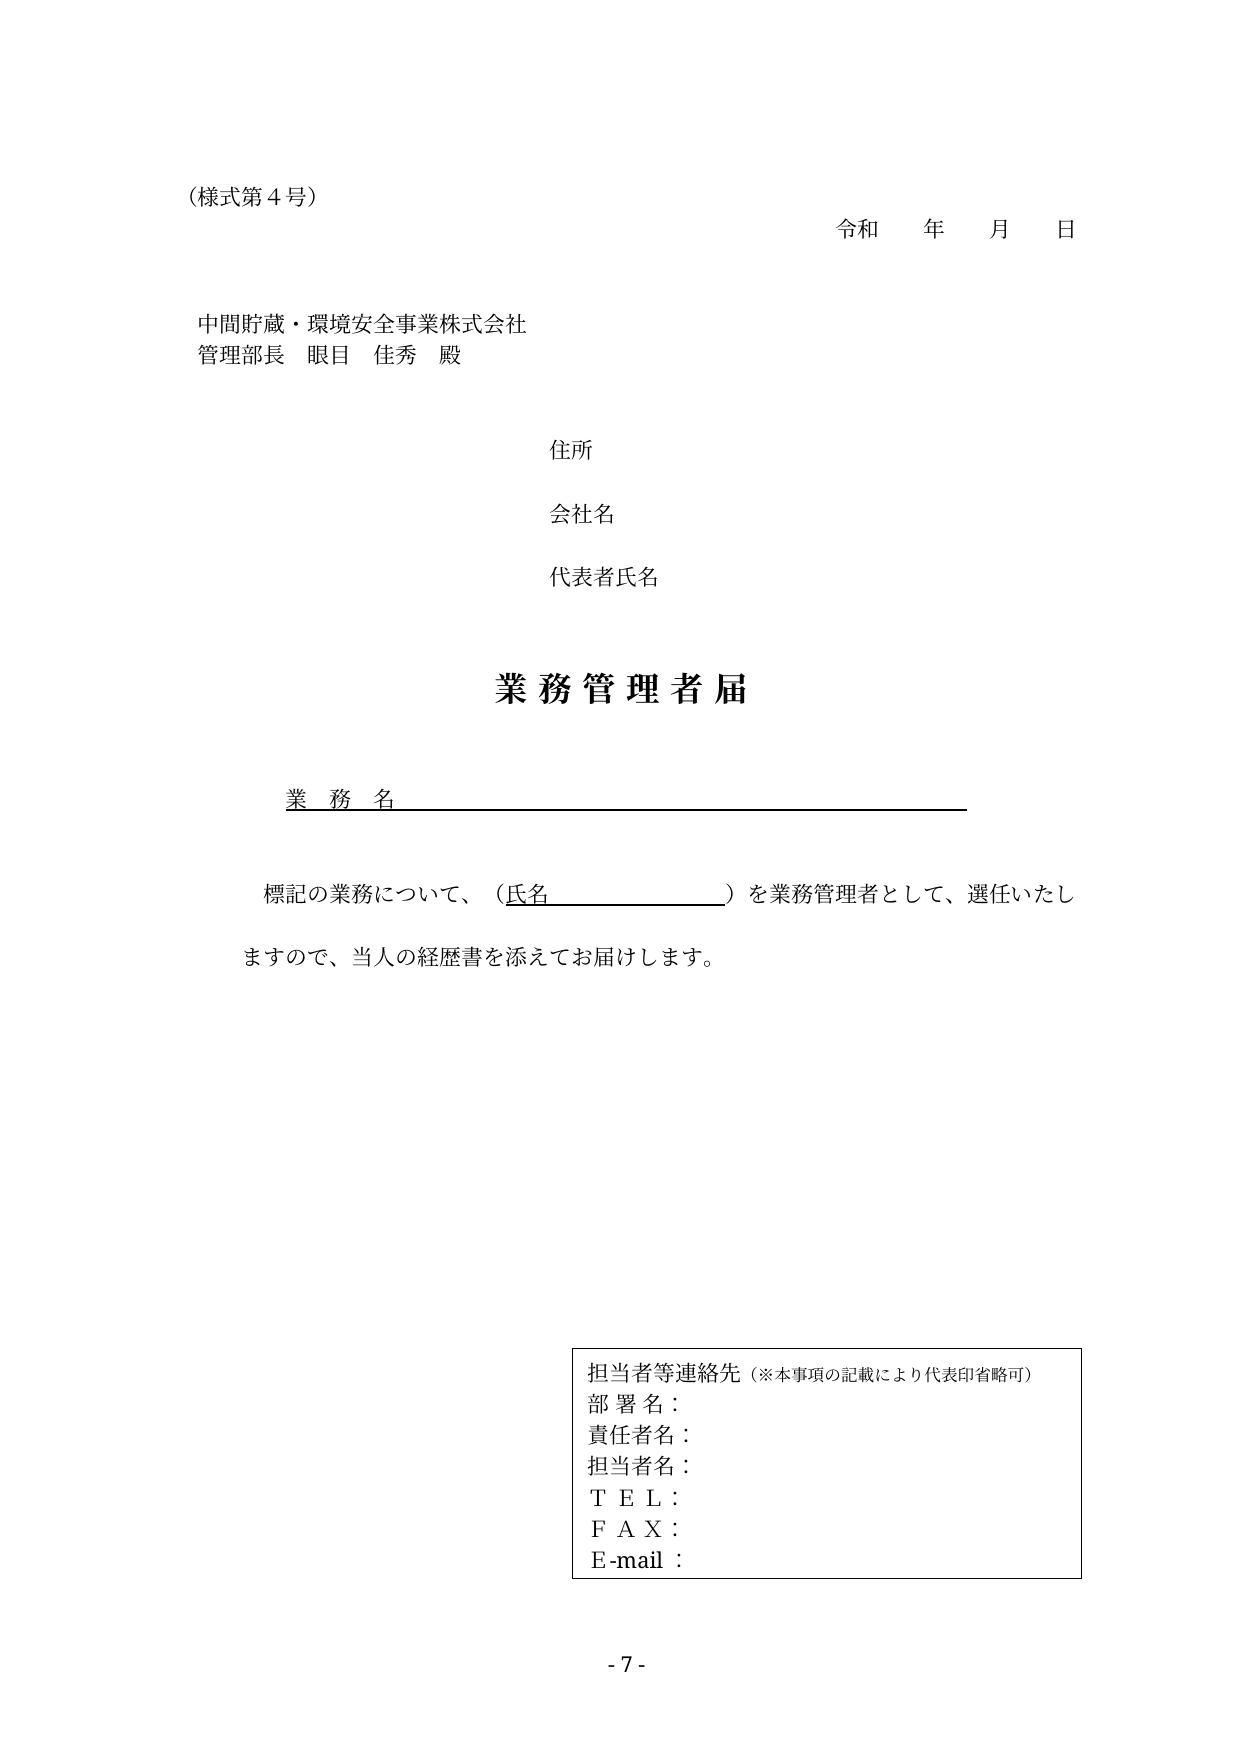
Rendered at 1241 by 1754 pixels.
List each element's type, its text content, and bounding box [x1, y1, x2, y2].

text 住所 [176, 434, 1077, 465]
text 標記の業務について、（氏名 ）を業務管理者として、選任いたし [176, 877, 1077, 909]
text 代表者氏名 [176, 560, 1077, 592]
text 業 務 名 [176, 782, 1077, 814]
text 会社名 [176, 497, 1077, 529]
text 業務管理者届 [176, 655, 1077, 719]
text 令和 年 月 日 [176, 212, 1077, 244]
text ますので、当人の経歴書を添えてお届けします。 [176, 940, 1077, 972]
text （様式第４号） [176, 180, 1077, 212]
text 中間貯蔵・環境安全事業株式会社 [176, 307, 1077, 339]
text 管理部長 眼目 佳秀 殿 [176, 339, 1077, 370]
